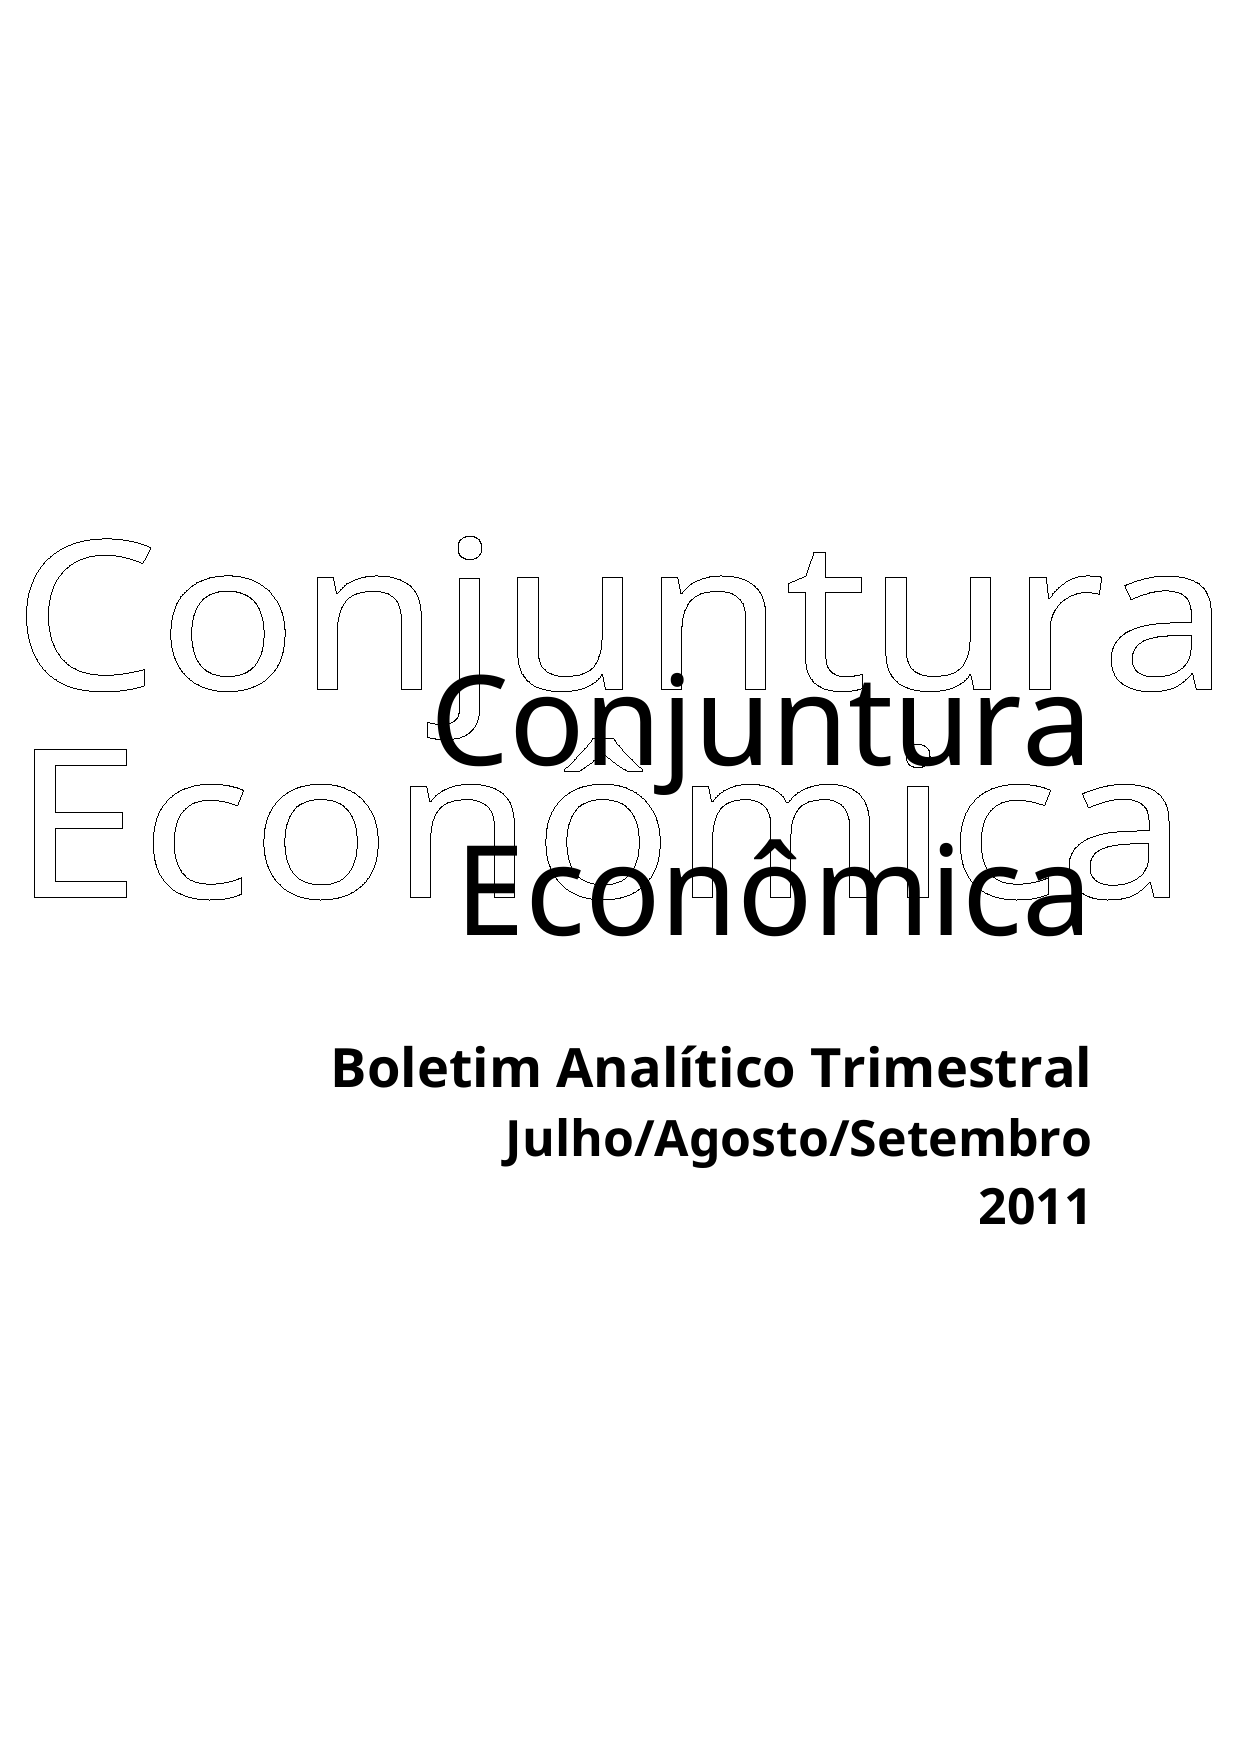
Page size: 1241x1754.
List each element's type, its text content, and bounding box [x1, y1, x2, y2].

text Boletim Analítico Trimestral [177, 1029, 1092, 1103]
text Julho/Agosto/Setembro [177, 1103, 1092, 1171]
text Econômica [177, 802, 1092, 972]
text Conjuntura [177, 632, 1092, 802]
text 2011 [177, 1171, 1092, 1239]
